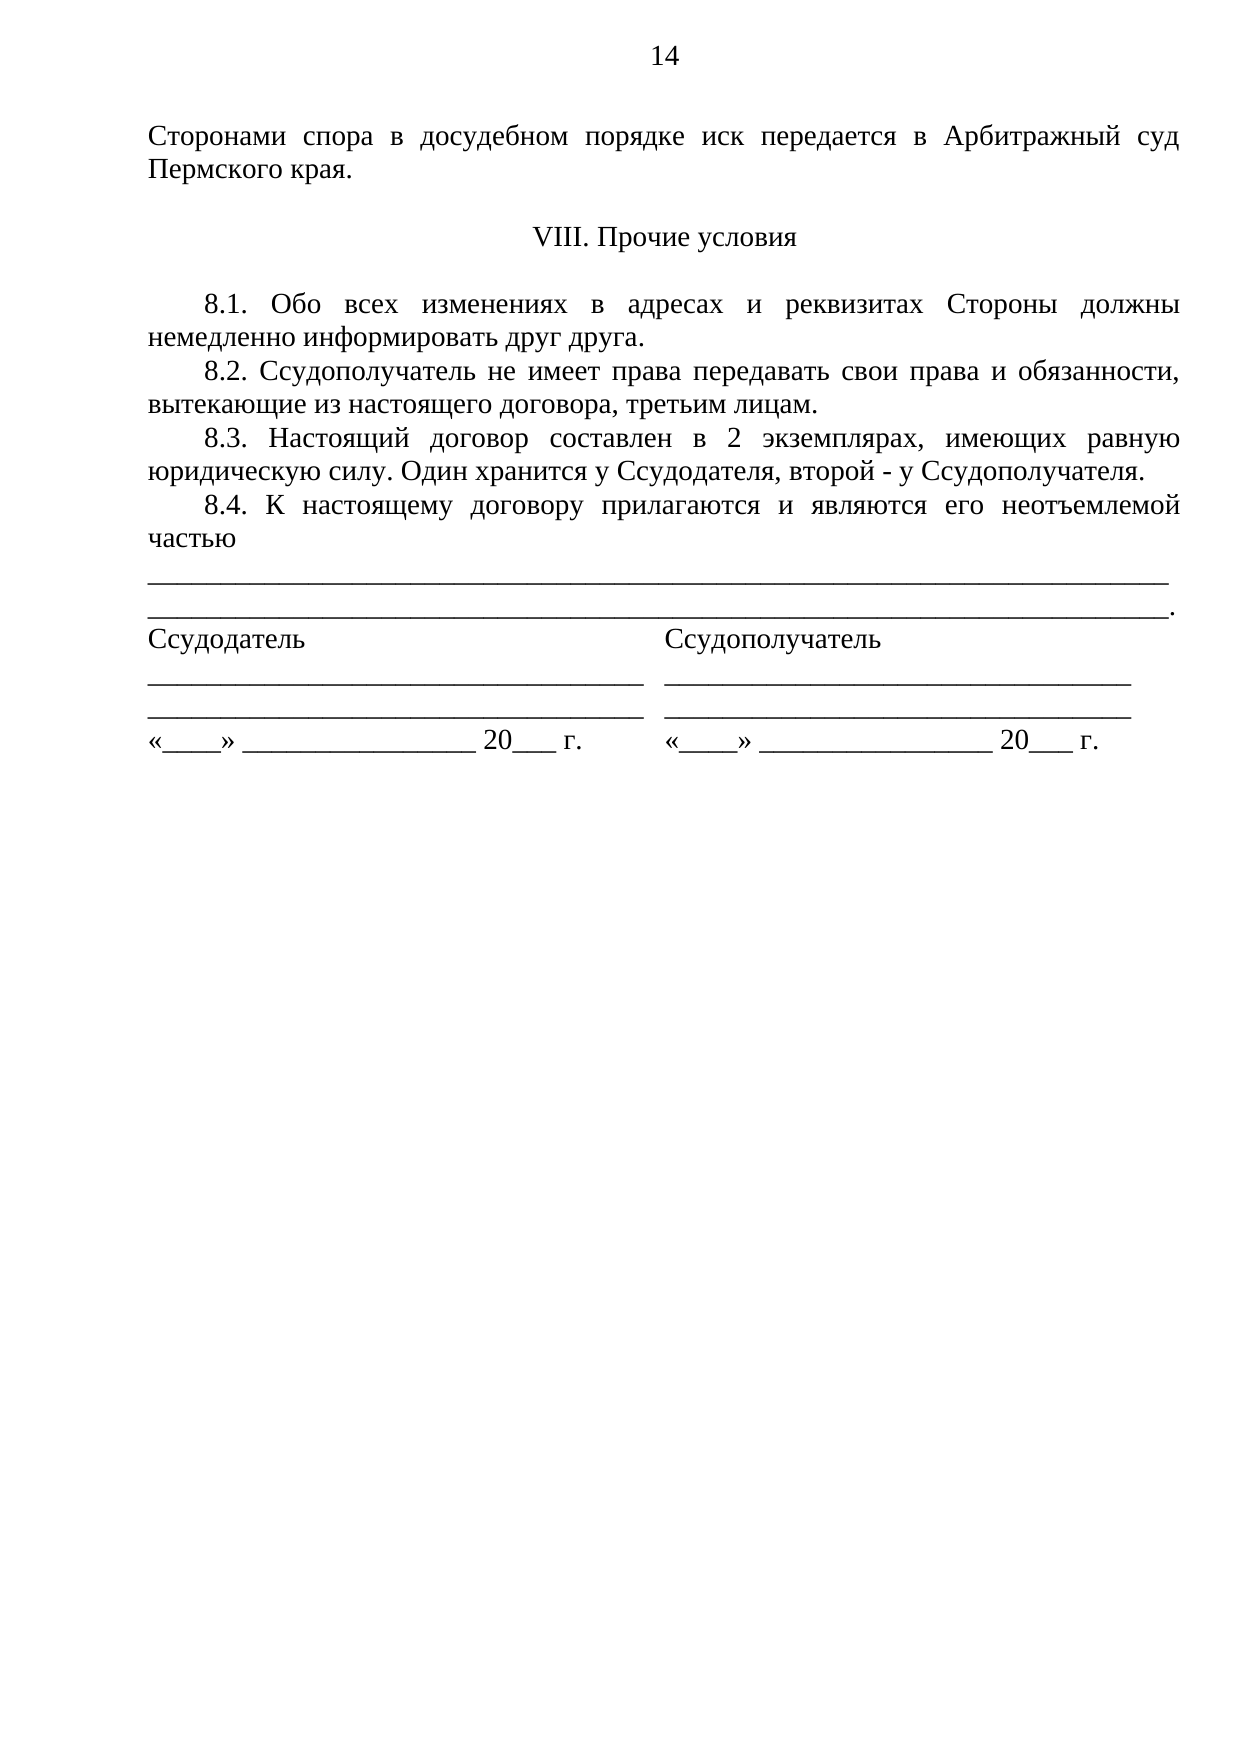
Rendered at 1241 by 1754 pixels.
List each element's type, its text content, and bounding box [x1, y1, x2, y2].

table_header Ссудополучатель ________________________________ ________________________________ «____» ________________ 20___ г. [664, 621, 1166, 755]
text VIII. Прочие условия [148, 219, 1181, 252]
table_header Ссудодатель __________________________________ __________________________________ «____» ________________ 20___ г. [148, 621, 664, 755]
text 8.2. Ссудополучатель не имеет права передавать свои права и обязанности, вытекающие из настоящего договора, третьим лицам. [148, 353, 1181, 420]
text 8.1. Обо всех изменениях в адресах и реквизитах Стороны должны немедленно информировать друг друга. [148, 286, 1181, 353]
text 8.4. К настоящему договору прилагаются и являются его неотъемлемой частью ____________________________________________________________________________________________________________________________________________. [148, 487, 1181, 621]
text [148, 118, 1181, 185]
text 8.3. Настоящий договор составлен в 2 экземплярах, имеющих равную юридическую силу. Один хранится у Ссудодателя, второй - у Ссудополучателя. [148, 420, 1181, 487]
